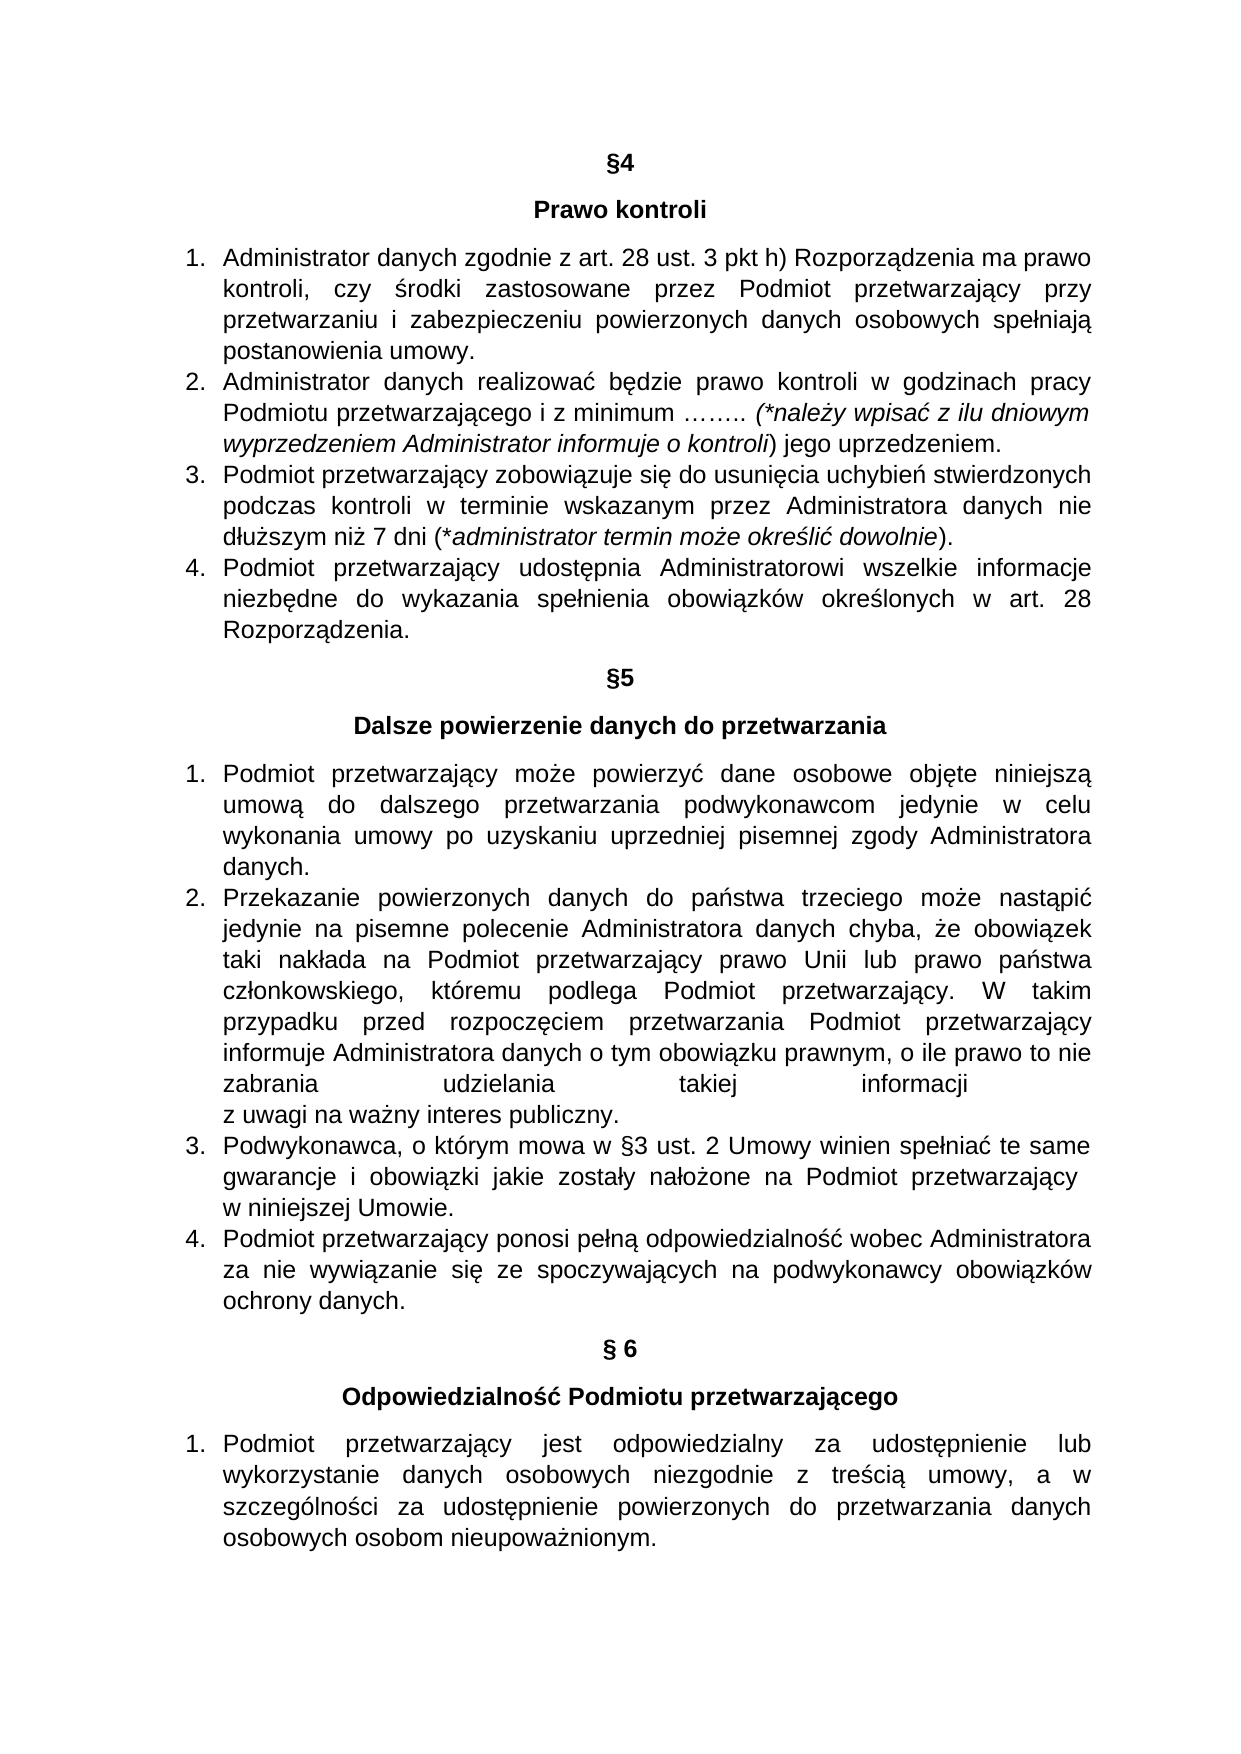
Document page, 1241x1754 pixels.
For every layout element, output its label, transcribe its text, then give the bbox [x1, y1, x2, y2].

text §5 [148, 663, 1093, 692]
list Administrator danych zgodnie z art. 28 ust. 3 pkt h) Rozporządzenia ma prawo kontroli, czy środki zastosowane przez Podmiot przetwarzający przy przetwarzaniu i zabezpieczeniu powierzonych danych osobowych spełniają postanowienia umowy. [185, 243, 1093, 365]
list Przekazanie powierzonych danych do państwa trzeciego może nastąpić jedynie na pisemne polecenie Administratora danych chyba, że obowiązek taki nakłada na Podmiot przetwarzający prawo Unii lub prawo państwa członkowskiego, któremu podlega Podmiot przetwarzający. W takim przypadku przed rozpoczęciem przetwarzania Podmiot przetwarzający informuje Administratora danych o tym obowiązku prawnym, o ile prawo to nie zabrania udzielania takiej informacji z uwagi na ważny interes publiczny. [185, 883, 1093, 1129]
list Podmiot przetwarzający jest odpowiedzialny za udostępnienie lub wykorzystanie danych osobowych niezgodnie z treścią umowy, a w szczególności za udostępnienie powierzonych do przetwarzania danych osobowych osobom nieupoważnionym. [185, 1429, 1093, 1551]
list Podmiot przetwarzający zobowiązuje się do usunięcia uchybień stwierdzonych podczas kontroli w terminie wskazanym przez Administratora danych nie dłuższym niż 7 dni (*administrator termin może określić dowolnie). [185, 460, 1093, 551]
text Odpowiedzialność Podmiotu przetwarzającego [148, 1382, 1093, 1411]
list Podmiot przetwarzający udostępnia Administratorowi wszelkie informacje niezbędne do wykazania spełnienia obowiązków określonych w art. 28 Rozporządzenia. [185, 553, 1093, 644]
list Administrator danych realizować będzie prawo kontroli w godzinach pracy Podmiotu przetwarzającego i z minimum …….. (*należy wpisać z ilu dniowym wyprzedzeniem Administrator informuje o kontroli) jego uprzedzeniem. [185, 367, 1093, 458]
list Podmiot przetwarzający może powierzyć dane osobowe objęte niniejszą umową do dalszego przetwarzania podwykonawcom jedynie w celu wykonania umowy po uzyskaniu uprzedniej pisemnej zgody Administratora danych. [185, 759, 1093, 881]
text Dalsze powierzenie danych do przetwarzania [148, 711, 1093, 740]
list Podmiot przetwarzający ponosi pełną odpowiedzialność wobec Administratora za nie wywiązanie się ze spoczywających na podwykonawcy obowiązków ochrony danych. [185, 1224, 1093, 1315]
text §4 [148, 148, 1093, 176]
text § 6 [148, 1334, 1093, 1363]
list Podwykonawca, o którym mowa w §3 ust. 2 Umowy winien spełniać te same gwarancje i obowiązki jakie zostały nałożone na Podmiot przetwarzający w niniejszej Umowie. [185, 1131, 1093, 1222]
text Prawo kontroli [148, 195, 1093, 224]
